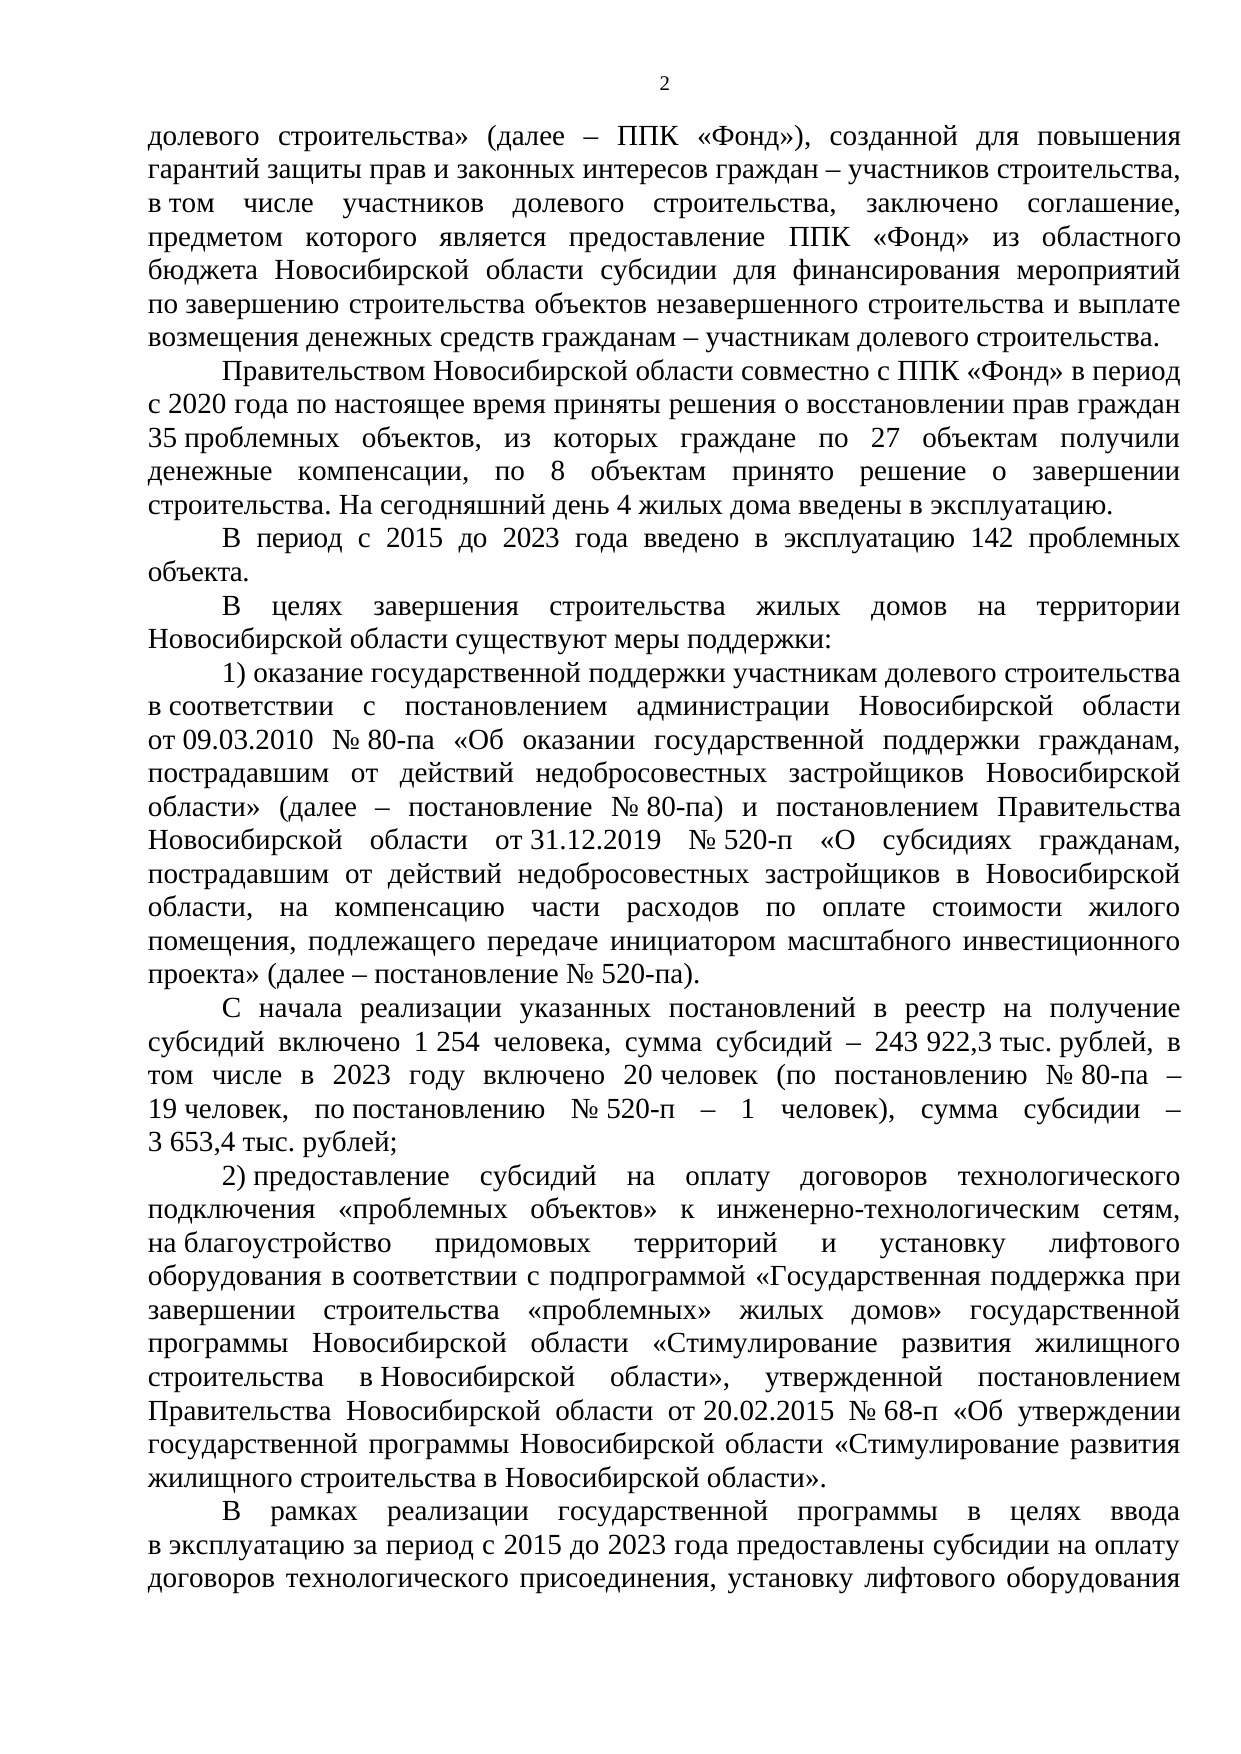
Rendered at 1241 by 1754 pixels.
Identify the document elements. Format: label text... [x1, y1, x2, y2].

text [148, 118, 1181, 353]
text С начала реализации указанных постановлений в реестр на получение субсидий включено 1 254 человека, сумма субсидий – 243 922,3 тыс. рублей, в том числе в 2023 году включено 20 человек (по постановлению № 80-па – 19 человек, по постановлению № 520-п – 1 человек), сумма субсидии – 3 653,4 тыс. рублей; [148, 990, 1181, 1158]
text В целях завершения строительства жилых домов на территории Новосибирской области существуют меры поддержки: [148, 588, 1181, 655]
text Правительством Новосибирской области совместно с ППК «Фонд» в период с 2020 года по настоящее время приняты решения о восстановлении прав граждан 35 проблемных объектов, из которых граждане по 27 объектам получили денежные компенсации, по 8 объектам принято решение о завершении строительства. На сегодняшний день 4 жилых дома введены в эксплуатацию. [148, 353, 1181, 521]
text 2) предоставление субсидий на оплату договоров технологического подключения «проблемных объектов» к инженерно-технологическим сетям, на благоустройство придомовых территорий и установку лифтового оборудования в соответствии с подпрограммой «Государственная поддержка при завершении строительства «проблемных» жилых домов» государственной программы Новосибирской области «Стимулирование развития жилищного строительства в Новосибирской области», утвержденной постановлением Правительства Новосибирской области от 20.02.2015 № 68-п «Об утверждении государственной программы Новосибирской области «Стимулирование развития жилищного строительства в Новосибирской области». [148, 1158, 1181, 1493]
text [148, 1493, 1181, 1594]
text В период с 2015 до 2023 года введено в эксплуатацию 142 проблемных объекта. [148, 521, 1181, 588]
text 1) оказание государственной поддержки участникам долевого строительства в соответствии с постановлением администрации Новосибирской области от 09.03.2010 № 80-па «Об оказании государственной поддержки гражданам, пострадавшим от действий недобросовестных застройщиков Новосибирской области» (далее – постановление № 80-па) и постановлением Правительства Новосибирской области от 31.12.2019 № 520-п «О субсидиях гражданам, пострадавшим от действий недобросовестных застройщиков в Новосибирской области, на компенсацию части расходов по оплате стоимости жилого помещения, подлежащего передаче инициатором масштабного инвестиционного проекта» (далее – постановление № 520-па). [148, 655, 1181, 990]
